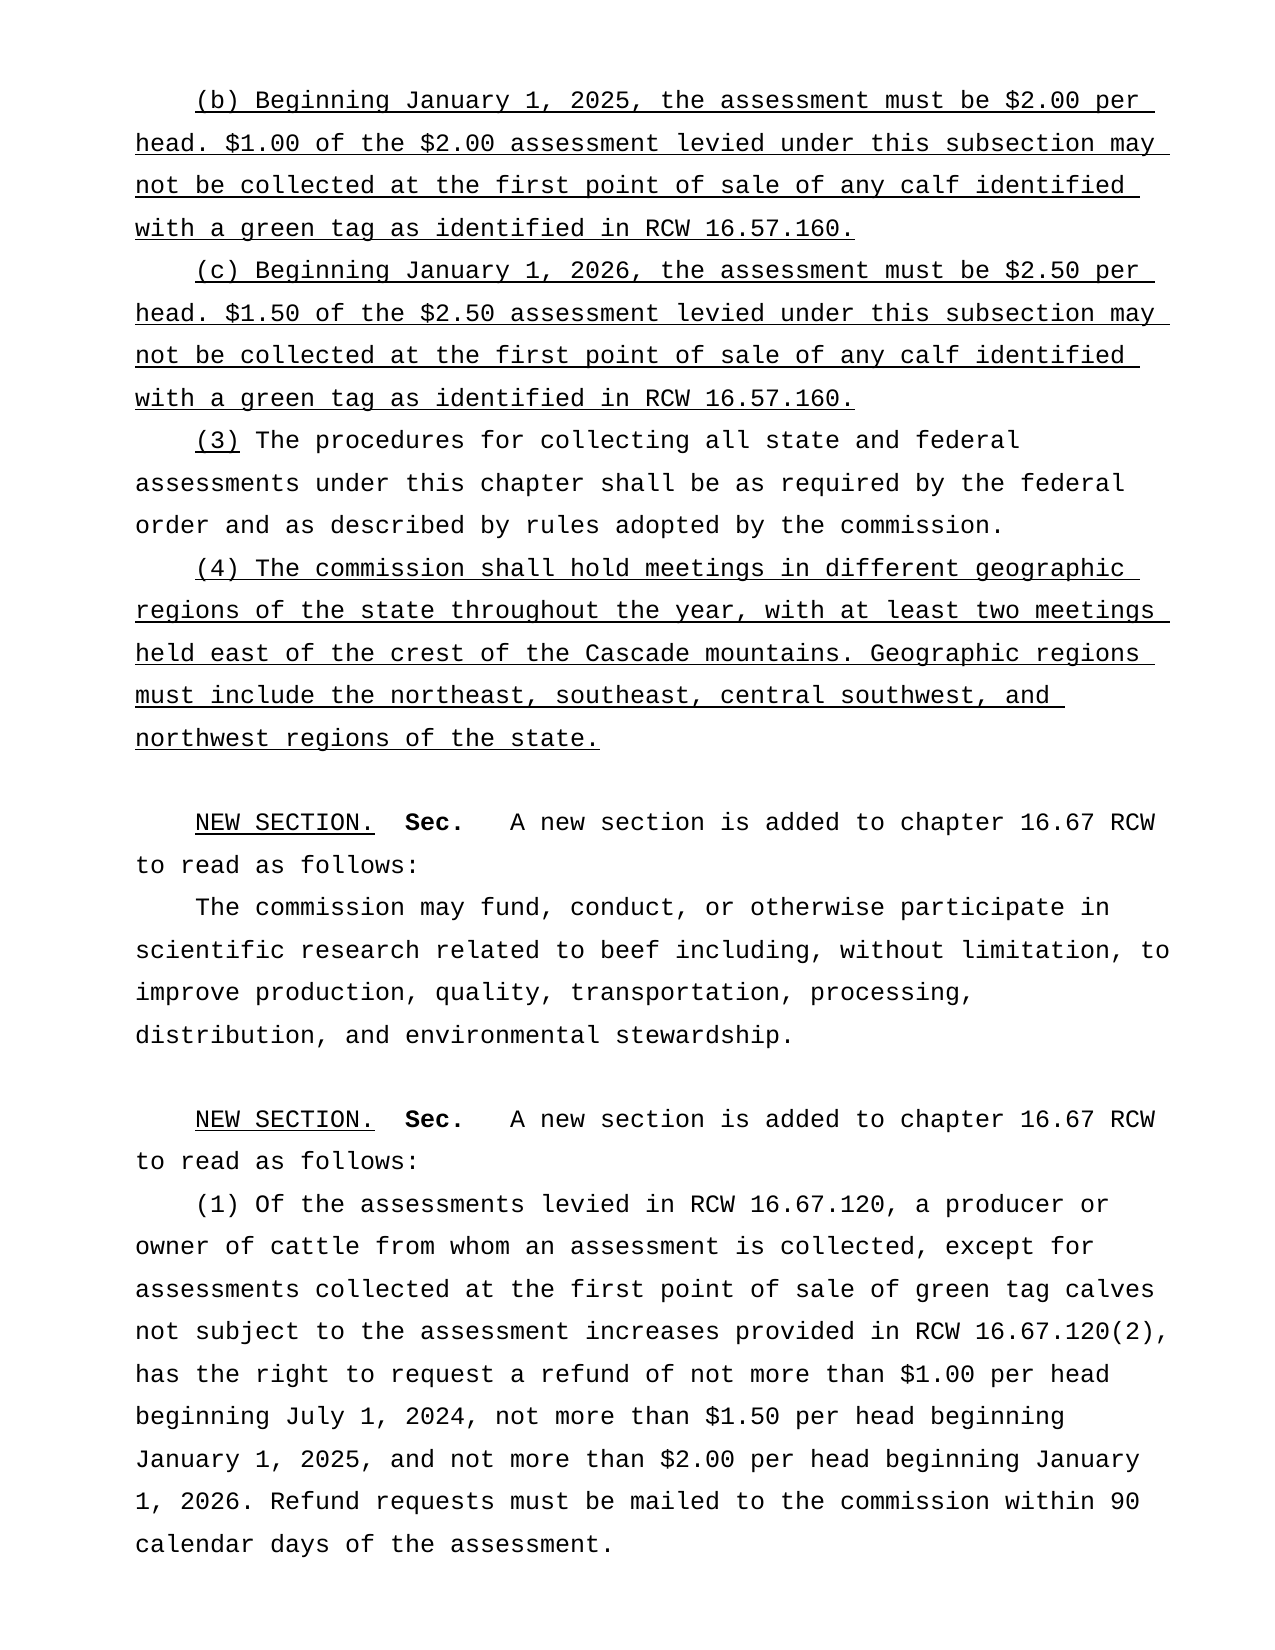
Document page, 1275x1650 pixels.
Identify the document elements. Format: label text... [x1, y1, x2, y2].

text (1) Of the assessments levied in RCW 16.67.120, a producer or owner of cattle from whom an assessment is collected, except for assessments collected at the first point of sale of green tag calves not subject to the assessment increases provided in RCW 16.67.120(2), has the right to request a refund of not more than $1.00 per head beginning July 1, 2024, not more than $1.50 per head beginning January 1, 2025, and not more than $2.00 per head beginning January 1, 2026. Refund requests must be mailed to the commission within 90 calendar days of the assessment. [135, 1178, 1170, 1561]
text (c) Beginning January 1, 2026, the assessment must be $2.50 per head. $1.50 of the $2.50 assessment levied under this subsection may not be collected at the first point of sale of any calf identified with a green tag as identified in RCW 16.57.160. [135, 325, 1170, 415]
text (b) Beginning January 1, 2025, the assessment must be $2.00 per head. $1.00 of the $2.00 assessment levied under this subsection may not be collected at the first point of sale of any calf identified with a green tag as identified in RCW 16.57.160. [135, 155, 1170, 245]
text (b) Beginning January 1, 2025, the assessment must be $2.00 per head. $1.00 of the $2.00 assessment levied under this subsection may not be collected at the first point of sale of any calf identified with a green tag as identified in RCW 16.57.160. [135, 75, 1170, 154]
text NEW SECTION. Sec. A new section is added to chapter 16.67 RCW to read as follows: [135, 797, 1170, 882]
text (4) The commission shall hold meetings in different geographic regions of the state throughout the year, with at least two meetings held east of the crest of the Cascade mountains. Geographic regions must include the northeast, southeast, central southwest, and northwest regions of the state. [135, 623, 1170, 755]
text (3) The procedures for collecting all state and federal assessments under this chapter shall be as required by the federal order and as described by rules adopted by the commission. [135, 415, 1170, 542]
text NEW SECTION. Sec. A new section is added to chapter 16.67 RCW to read as follows: [135, 1093, 1170, 1178]
text The commission may fund, conduct, or otherwise participate in scientific research related to beef including, without limitation, to improve production, quality, transportation, processing, distribution, and environmental stewardship. [135, 882, 1170, 1052]
text (c) Beginning January 1, 2026, the assessment must be $2.50 per head. $1.50 of the $2.50 assessment levied under this subsection may not be collected at the first point of sale of any calf identified with a green tag as identified in RCW 16.57.160. [135, 245, 1170, 324]
text (4) The commission shall hold meetings in different geographic regions of the state throughout the year, with at least two meetings held east of the crest of the Cascade mountains. Geographic regions must include the northeast, southeast, central southwest, and northwest regions of the state. [135, 542, 1170, 621]
